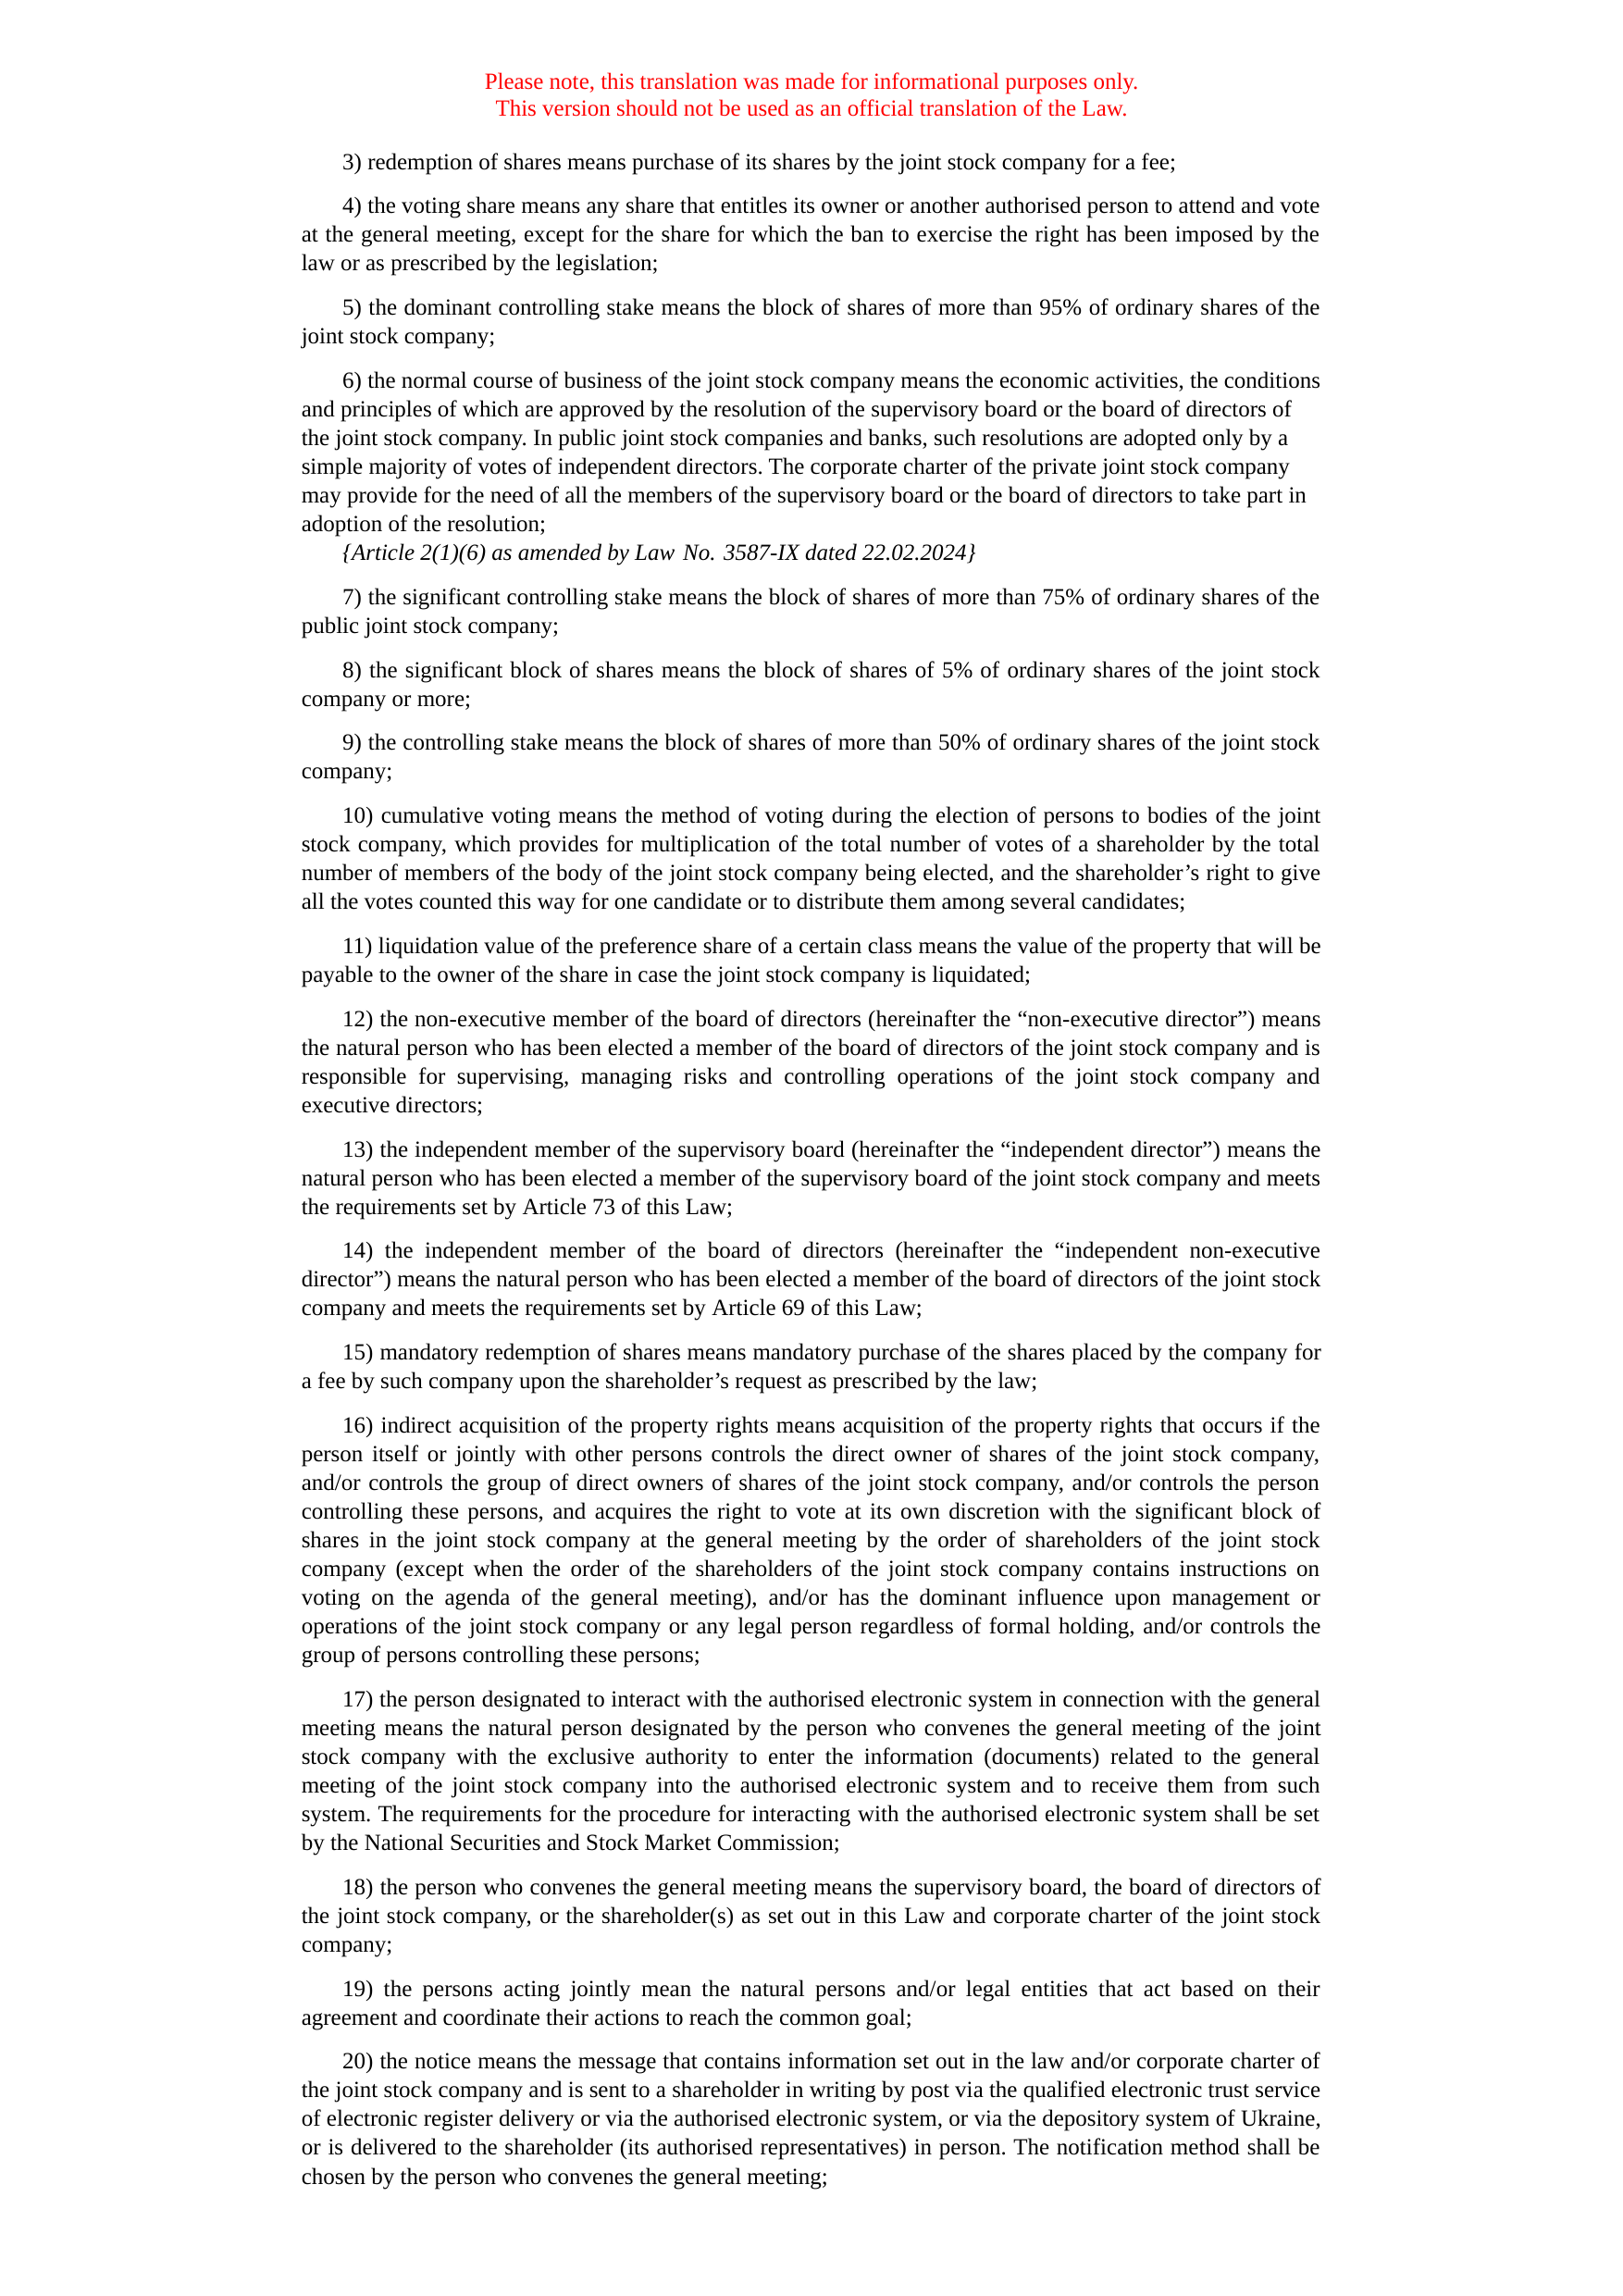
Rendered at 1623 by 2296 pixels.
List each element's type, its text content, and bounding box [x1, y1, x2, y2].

text 7) the significant controlling stake means the block of shares of more than 75% of ordinary shares of the public joint stock company; [302, 583, 1321, 639]
text 10) cumulative voting means the method of voting during the election of persons to bodies of the joint stock company, which provides for multiplication of the total number of votes of a shareholder by the total number of members of the body of the joint stock company being elected, and the shareholder’s right to give all the votes counted this way for one candidate or to distribute them among several candidates; [302, 801, 1321, 914]
text {Article 2(1)(6) as amended by Law No. 3587-IX dated 22.02.2024} [302, 539, 1321, 565]
text 18) the person who convenes the general meeting means the supervisory board, the board of directors of the joint stock company, or the shareholder(s) as set out in this Law and corporate charter of the joint stock company; [302, 1873, 1321, 1957]
text 20) the notice means the message that contains information set out in the law and/or corporate charter of the joint stock company and is sent to a shareholder in writing by post via the qualified electronic trust service of electronic register delivery or via the authorised electronic system, or via the depository system of Ukraine, or is delivered to the shareholder (its authorised representatives) in person. The notification method shall be chosen by the person who convenes the general meeting; [302, 2047, 1321, 2189]
text 5) the dominant controlling stake means the block of shares of more than 95% of ordinary shares of the joint stock company; [302, 293, 1321, 349]
text 3) redemption of shares means purchase of its shares by the joint stock company for a fee; [302, 148, 1321, 174]
text 19) the persons acting jointly mean the natural persons and/or legal entities that act based on their agreement and coordinate their actions to reach the common goal; [302, 1975, 1321, 2029]
text 6) the normal course of business of the joint stock company means the economic activities, the conditions and principles of which are approved by the resolution of the supervisory board or the board of directors of the joint stock company. In public joint stock companies and banks, such resolutions are adopted only by a simple majority of votes of independent directors. The corporate charter of the private joint stock company may provide for the need of all the members of the supervisory board or the board of directors to take part in adoption of the resolution; [302, 366, 1321, 537]
text 9) the controlling stake means the block of shares of more than 50% of ordinary shares of the joint stock company; [302, 728, 1321, 784]
text 17) the person designated to interact with the authorised electronic system in connection with the general meeting means the natural person designated by the person who convenes the general meeting of the joint stock company with the exclusive authority to enter the information (documents) related to the general meeting of the joint stock company into the authorised electronic system and to receive them from such system. The requirements for the procedure for interacting with the authorised electronic system shall be set by the National Securities and Stock Market Commission; [302, 1685, 1321, 1855]
text 4) the voting share means any share that entitles its owner or another authorised person to attend and vote at the general meeting, except for the share for which the ban to exercise the right has been imposed by the law or as prescribed by the legislation; [302, 192, 1321, 276]
text 11) liquidation value of the preference share of a certain class means the value of the property that will be payable to the owner of the share in case the joint stock company is liquidated; [302, 932, 1321, 987]
text 12) the non-executive member of the board of directors (hereinafter the “non-executive director”) means the natural person who has been elected a member of the board of directors of the joint stock company and is responsible for supervising, managing risks and controlling operations of the joint stock company and executive directors; [302, 1005, 1321, 1118]
text 16) indirect acquisition of the property rights means acquisition of the property rights that occurs if the person itself or jointly with other persons controls the direct owner of shares of the joint stock company, and/or controls the group of direct owners of shares of the joint stock company, and/or controls the person controlling these persons, and acquires the right to vote at its own discretion with the significant block of shares in the joint stock company at the general meeting by the order of shareholders of the joint stock company (except when the order of the shareholders of the joint stock company contains instructions on voting on the agenda of the general meeting), and/or has the dominant influence upon management or operations of the joint stock company or any legal person regardless of formal holding, and/or controls the group of persons controlling these persons; [302, 1411, 1321, 1668]
text 14) the independent member of the board of directors (hereinafter the “independent non-executive director”) means the natural person who has been elected a member of the board of directors of the joint stock company and meets the requirements set by Article 69 of this Law; [302, 1236, 1321, 1321]
text 15) mandatory redemption of shares means mandatory purchase of the shares placed by the company for a fee by such company upon the shareholder’s request as prescribed by the law; [302, 1338, 1321, 1394]
text 8) the significant block of shares means the block of shares of 5% of ordinary shares of the joint stock company or more; [302, 656, 1321, 711]
text 13) the independent member of the supervisory board (hereinafter the “independent director”) means the natural person who has been elected a member of the supervisory board of the joint stock company and meets the requirements set by Article 73 of this Law; [302, 1136, 1321, 1219]
